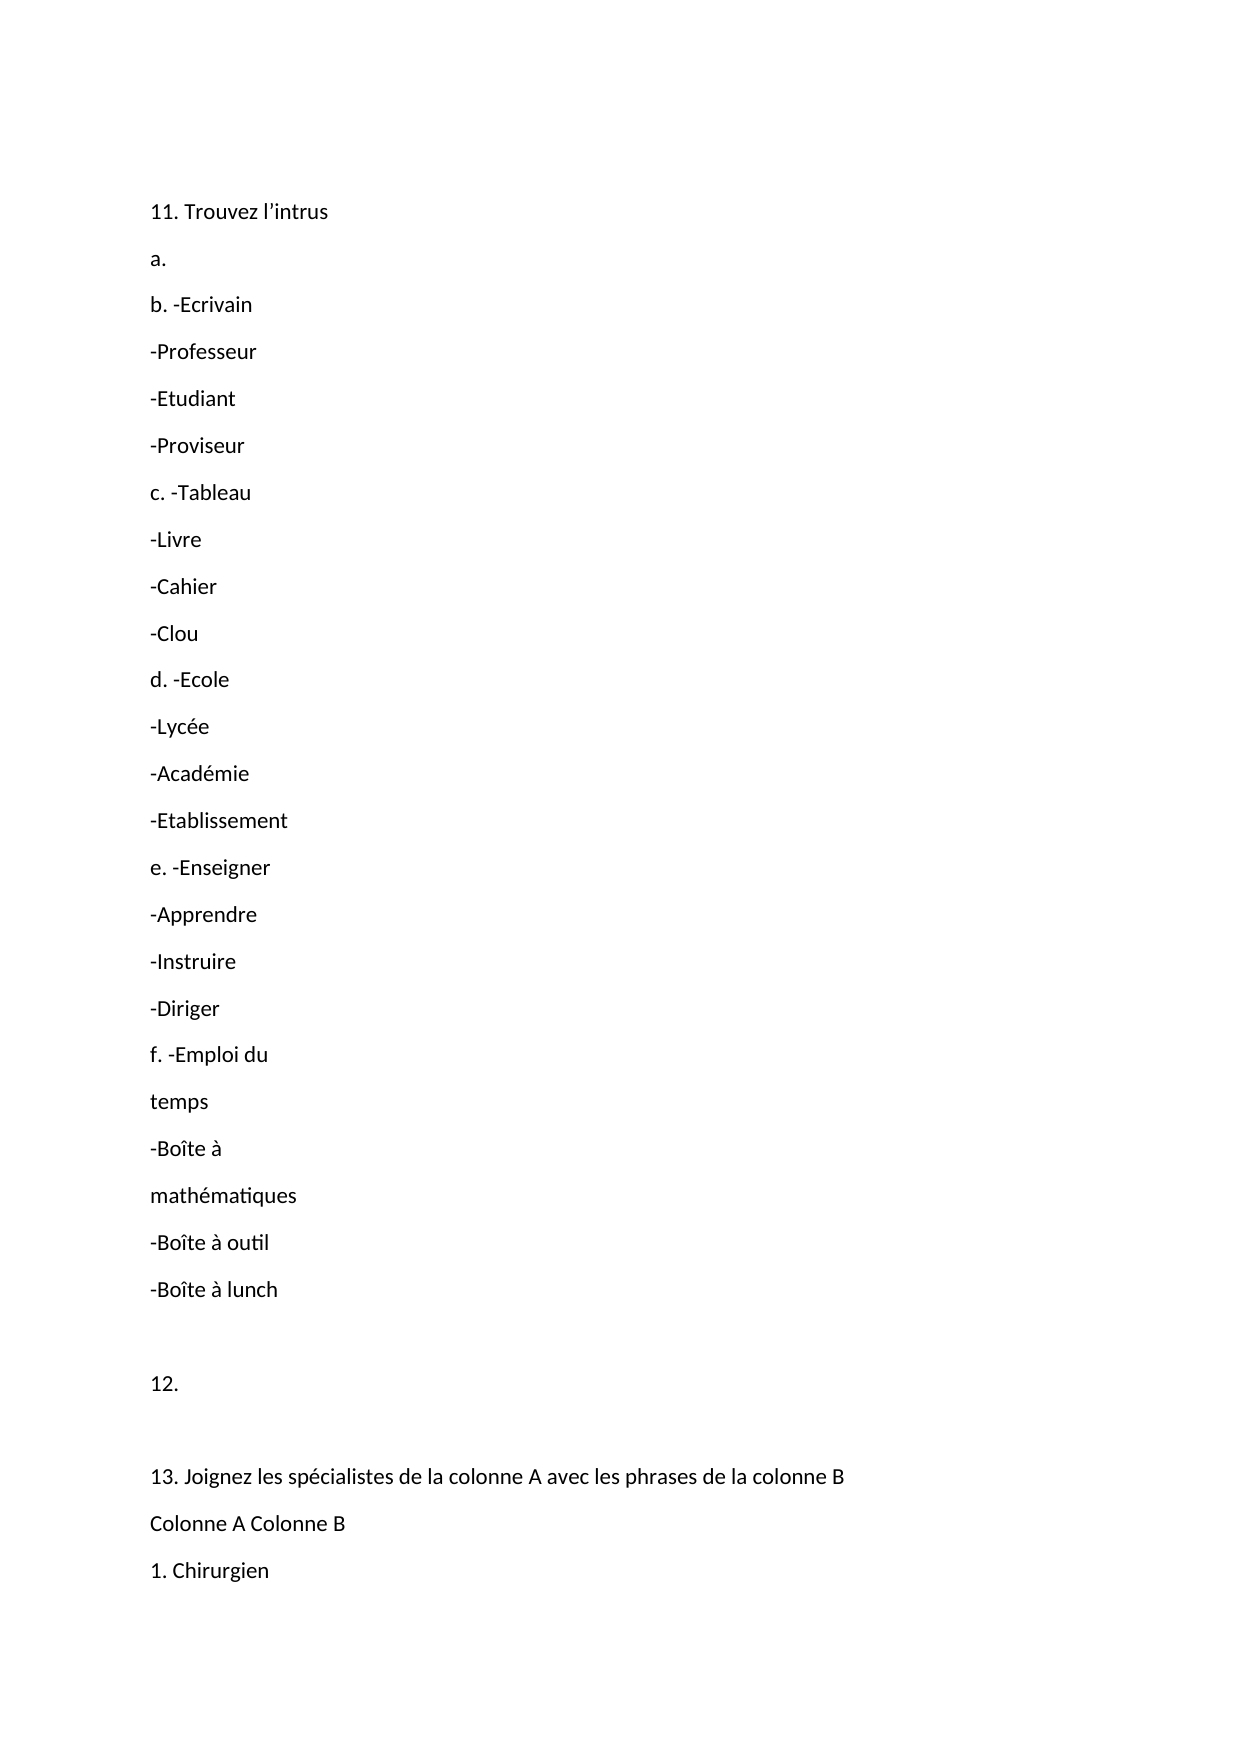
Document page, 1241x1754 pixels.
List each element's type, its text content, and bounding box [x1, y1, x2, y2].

text -Clou [150, 619, 1090, 647]
text -Boîte à lunch [150, 1275, 1090, 1303]
text -Apprendre [150, 900, 1090, 928]
text mathématiques [150, 1181, 1090, 1209]
text 12. [150, 1369, 1090, 1397]
text d. -Ecole [150, 666, 1090, 694]
text -Instruire [150, 947, 1090, 975]
text -Académie [150, 759, 1090, 787]
text -Etudiant [150, 384, 1090, 412]
text e. -Enseigner [150, 853, 1090, 881]
text -Lycée [150, 712, 1090, 741]
text -Cahier [150, 572, 1090, 600]
text temps [150, 1087, 1090, 1116]
text 11. Trouvez l’intrus [150, 197, 1090, 225]
text a. [150, 244, 1090, 272]
text 13. Joignez les spécialistes de la colonne A avec les phrases de la colonne B [150, 1462, 1090, 1491]
text -Diriger [150, 994, 1090, 1022]
text -Professeur [150, 337, 1090, 366]
text -Etablissement [150, 806, 1090, 834]
text -Proviseur [150, 431, 1090, 459]
text 1. Chirurgien [150, 1556, 1090, 1584]
text b. -Ecrivain [150, 291, 1090, 319]
text -Boîte à [150, 1134, 1090, 1162]
text f. -Emploi du [150, 1041, 1090, 1069]
text c. -Tableau [150, 478, 1090, 506]
text -Boîte à outil [150, 1228, 1090, 1256]
text -Livre [150, 525, 1090, 553]
text Colonne A Colonne B [150, 1509, 1090, 1537]
